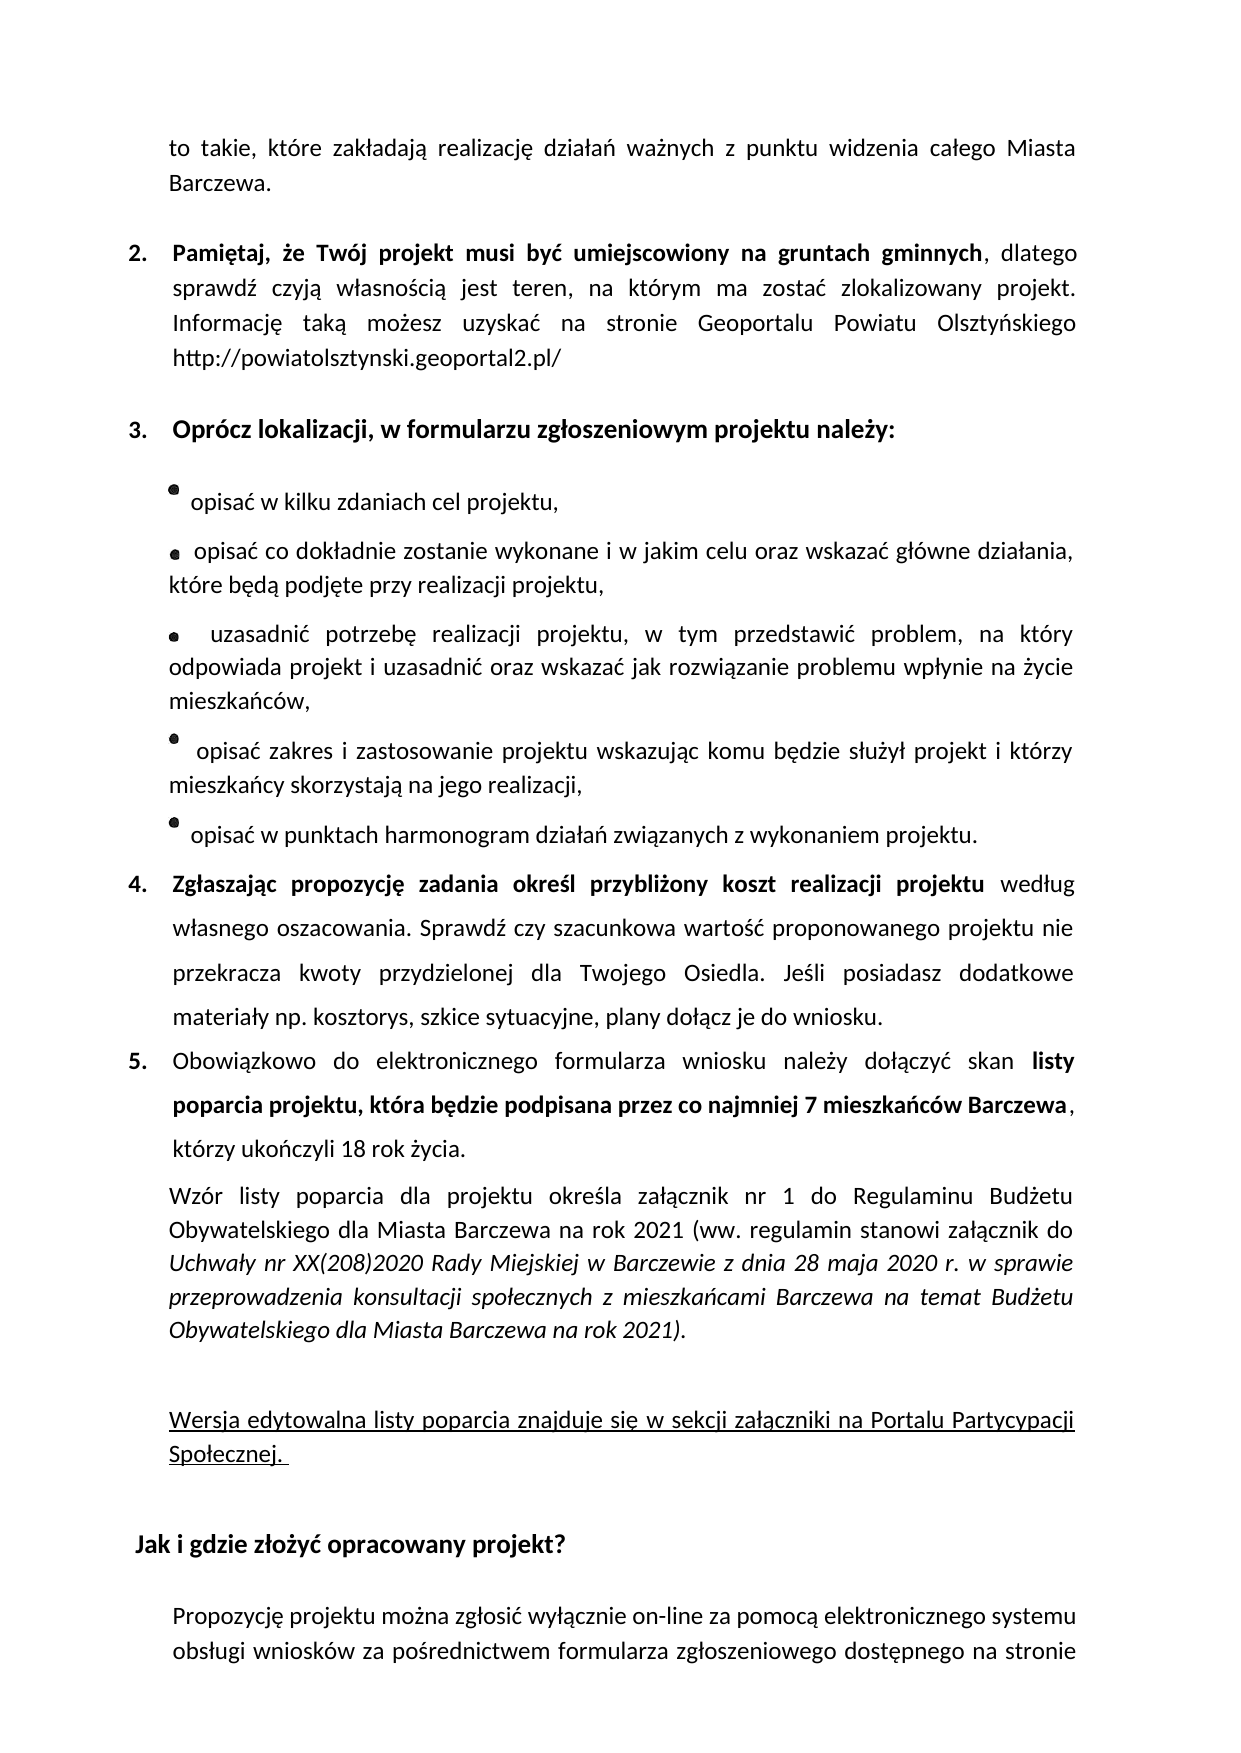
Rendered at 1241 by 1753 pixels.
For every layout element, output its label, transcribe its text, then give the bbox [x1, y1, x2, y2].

text opisać zakres i zastosowanie projektu wskazując komu będzie służył projekt i którzy mieszkańcy skorzystają na jego realizacji, [168, 734, 1075, 799]
picture [168, 484, 179, 495]
picture [168, 817, 179, 828]
list Obowiązkowo do elektronicznego formularza wniosku należy dołączyć skan listy poparcia projektu, która będzie podpisana przez co najmniej 7 mieszkańców Barczewa, którzy ukończyli 18 rok życia. [128, 1045, 1075, 1164]
text Wzór listy poparcia dla projektu określa załącznik nr 1 do Regulaminu Budżetu Obywatelskiego dla Miasta Barczewa na rok 2021 (ww. regulamin stanowi załącznik do Uchwały nr XX(208)2020 Rady Miejskiej w Barczewie z dnia 28 maja 2020 r. w sprawie przeprowadzenia konsultacji społecznych z mieszkańcami Barczewa na temat Budżetu Obywatelskiego dla Miasta Barczewa na rok 2021). [168, 1180, 1075, 1345]
list Oprócz lokalizacji, w formularzu zgłoszeniowym projektu należy: [128, 412, 1078, 445]
picture [168, 549, 180, 560]
list Zgłaszając propozycję zadania określ przybliżony koszt realizacji projektu według własnego oszacowania. Sprawdź czy szacunkowa wartość proponowanego projektu nie przekracza kwoty przydzielonej dla Twojego Osiedla. Jeśli posiadasz dodatkowe materiały np. kosztorys, szkice sytuacyjne, plany dołącz je do wniosku. [128, 868, 1075, 1031]
text Wersja edytowalna listy poparcia znajduje się w sekcji załączniki na Portalu Partycypacji Społecznej. [168, 1431, 1075, 1468]
text Jak i gdzie złożyć opracowany projekt? [135, 1527, 1075, 1561]
text opisać w punktach harmonogram działań związanych z wykonaniem projektu. [168, 818, 1075, 850]
picture [168, 733, 179, 744]
list Pamiętaj, że Twój projekt musi być umiejscowiony na gruntach gminnych, dlatego sprawdź czyją własnością jest teren, na którym ma zostać zlokalizowany projekt. Informację taką możesz uzyskać na stronie Geoportalu Powiatu Olsztyńskiego http://powiatolsztynski.geoportal2.pl/ [128, 237, 1078, 372]
text Wersja edytowalna listy poparcia znajduje się w sekcji załączniki na Portalu Partycypacji Społecznej. [168, 1404, 1075, 1430]
text opisać w kilku zdaniach cel projektu, [168, 485, 1075, 517]
text uzasadnić potrzebę realizacji projektu, w tym przedstawić problem, na który odpowiada projekt i uzasadnić oraz wskazać jak rozwiązanie problemu wpłynie na życie mieszkańców, [168, 618, 1075, 715]
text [172, 1600, 1078, 1666]
text opisać co dokładnie zostanie wykonane i w jakim celu oraz wskazać główne działania, które będą podjęte przy realizacji projektu, [168, 535, 1075, 599]
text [168, 132, 1078, 197]
picture [168, 632, 179, 642]
